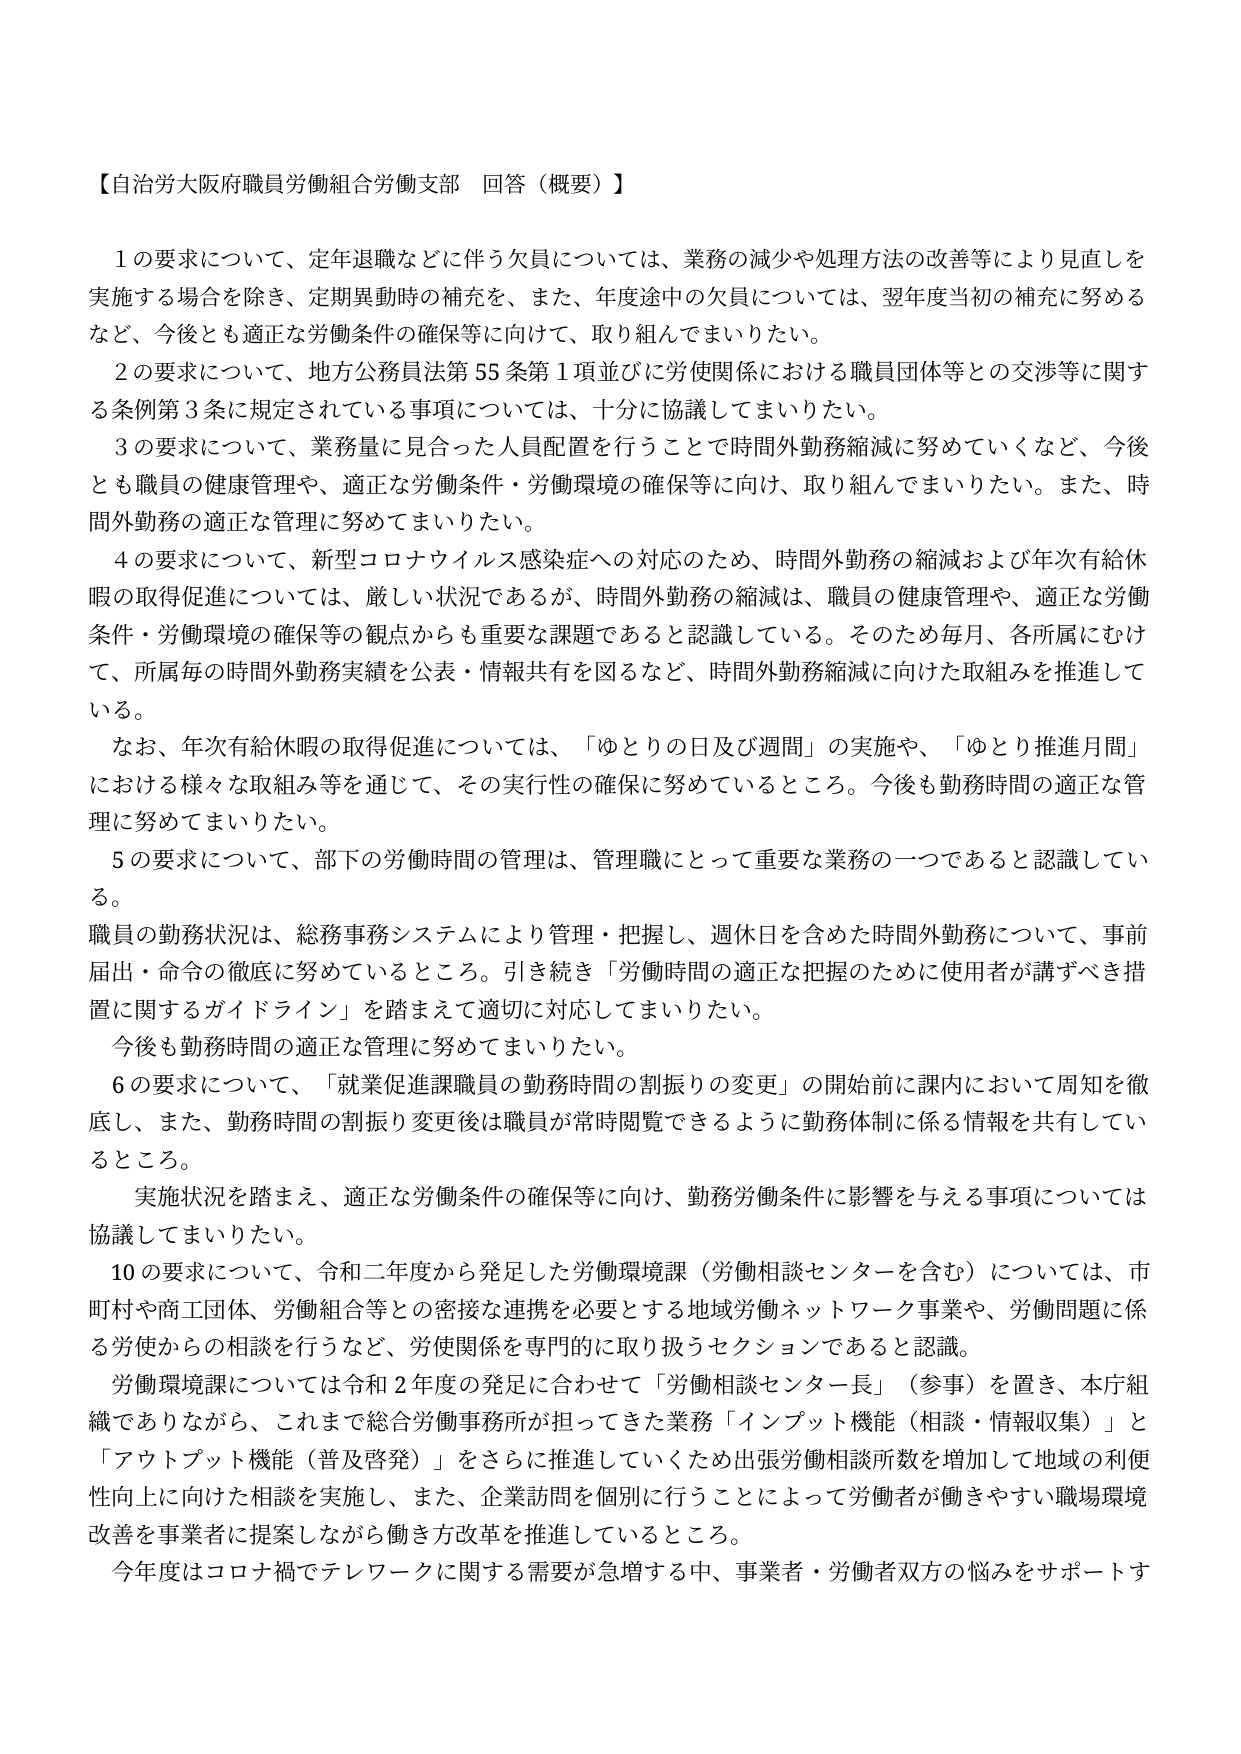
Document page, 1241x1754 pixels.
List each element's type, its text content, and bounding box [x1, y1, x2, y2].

text 職員の勤務状況は、総務事務システムにより管理・把握し、週休日を含めた時間外勤務について、事前届出・命令の徹底に努めているところ。引き続き「労働時間の適正な把握のために使用者が講ずべき措置に関するガイドライン」を踏まえて適切に対応してまいりたい。 [89, 914, 1152, 1027]
text 10の要求について、令和二年度から発足した労働環境課（労働相談センターを含む）については、市町村や商工団体、労働組合等との密接な連携を必要とする地域労働ネットワーク事業や、労働問題に係る労使からの相談を行うなど、労使関係を専門的に取り扱うセクションであると認識。 [89, 1252, 1152, 1364]
text ４の要求について、新型コロナウイルス感染症への対応のため、時間外勤務の縮減および年次有給休暇の取得促進については、厳しい状況であるが、時間外勤務の縮減は、職員の健康管理や、適正な労働条件・労働環境の確保等の観点からも重要な課題であると認識している。そのため毎月、各所属にむけて、所属毎の時間外勤務実績を公表・情報共有を図るなど、時間外勤務縮減に向けた取組みを推進している。 [89, 539, 1152, 727]
text 5の要求について、部下の労働時間の管理は、管理職にとって重要な業務の一つであると認識している。 [89, 839, 1152, 914]
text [89, 1552, 1152, 1589]
text 今後も勤務時間の適正な管理に努めてまいりたい。 [89, 1027, 1152, 1064]
text 【自治労大阪府職員労働組合労働支部 回答（概要）】 [89, 164, 1152, 202]
text なお、年次有給休暇の取得促進については、「ゆとりの日及び週間」の実施や、「ゆとり推進月間」における様々な取組み等を通じて、その実行性の確保に努めているところ。今後も勤務時間の適正な管理に努めてまいりたい。 [89, 727, 1152, 839]
text １の要求について、定年退職などに伴う欠員については、業務の減少や処理方法の改善等により見直しを実施する場合を除き、定期異動時の補充を、また、年度途中の欠員については、翌年度当初の補充に努めるなど、今後とも適正な労働条件の確保等に向けて、取り組んでまいりたい。 [89, 239, 1152, 352]
text 6の要求について、「就業促進課職員の勤務時間の割振りの変更」の開始前に課内において周知を徹底し、また、勤務時間の割振り変更後は職員が常時閲覧できるように勤務体制に係る情報を共有しているところ。 [89, 1064, 1152, 1177]
text ３の要求について、業務量に見合った人員配置を行うことで時間外勤務縮減に努めていくなど、今後とも職員の健康管理や、適正な労働条件・労働環境の確保等に向け、取り組んでまいりたい。また、時間外勤務の適正な管理に努めてまいりたい。 [89, 427, 1152, 539]
text ２の要求について、地方公務員法第55条第１項並びに労使関係における職員団体等との交渉等に関する条例第３条に規定されている事項については、十分に協議してまいりたい。 [89, 352, 1152, 427]
text 実施状況を踏まえ、適正な労働条件の確保等に向け、勤務労働条件に影響を与える事項については協議してまいりたい。 [89, 1177, 1152, 1252]
text 労働環境課については令和2年度の発足に合わせて「労働相談センター長」（参事）を置き、本庁組織でありながら、これまで総合労働事務所が担ってきた業務「インプット機能（相談・情報収集）」と「アウトプット機能（普及啓発）」をさらに推進していくため出張労働相談所数を増加して地域の利便性向上に向けた相談を実施し、また、企業訪問を個別に行うことによって労働者が働きやすい職場環境改善を事業者に提案しながら働き方改革を推進しているところ。 [89, 1364, 1152, 1552]
